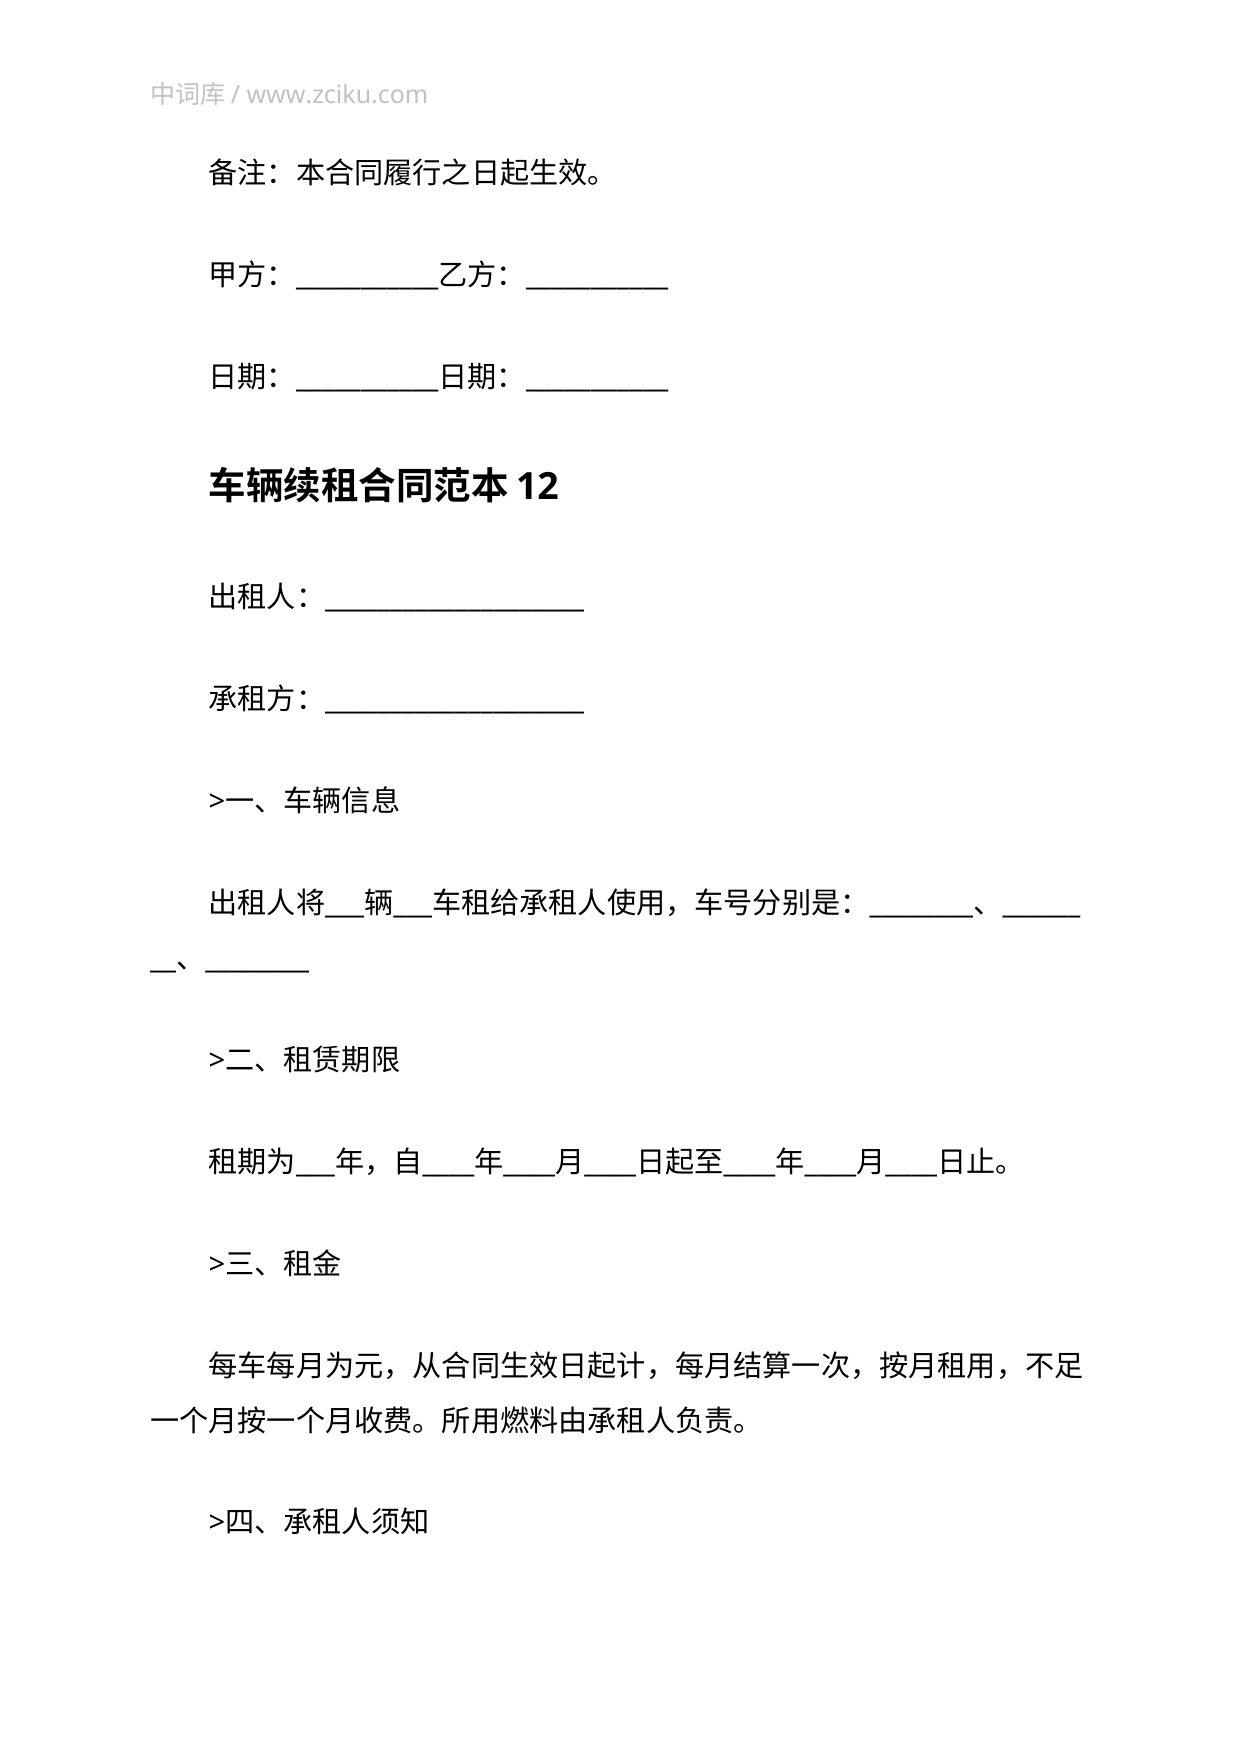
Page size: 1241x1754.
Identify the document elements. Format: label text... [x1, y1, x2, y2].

text 承租方：____________________ [150, 675, 1090, 718]
text 日期：___________日期：___________ [150, 354, 1090, 396]
text >四、承租人须知 [150, 1499, 1090, 1541]
text 每车每月为元，从合同生效日起计，每月结算一次，按月租用，不足一个月按一个月收费。所用燃料由承租人负责。 [150, 1342, 1090, 1439]
text 出租人：____________________ [150, 573, 1090, 616]
text 出租人将___辆___车租给承租人使用，车号分别是：________、________、________ [150, 879, 1090, 977]
text 租期为___年，自____年____月____日起至____年____月____日止。 [150, 1138, 1090, 1181]
text 车辆续租合同范本12 [150, 456, 1090, 510]
text 备注：本合同履行之日起生效。 [150, 150, 1090, 192]
text 甲方：___________乙方：___________ [150, 252, 1090, 294]
text >三、租金 [150, 1240, 1090, 1283]
text >一、车辆信息 [150, 777, 1090, 820]
text >二、租赁期限 [150, 1036, 1090, 1079]
